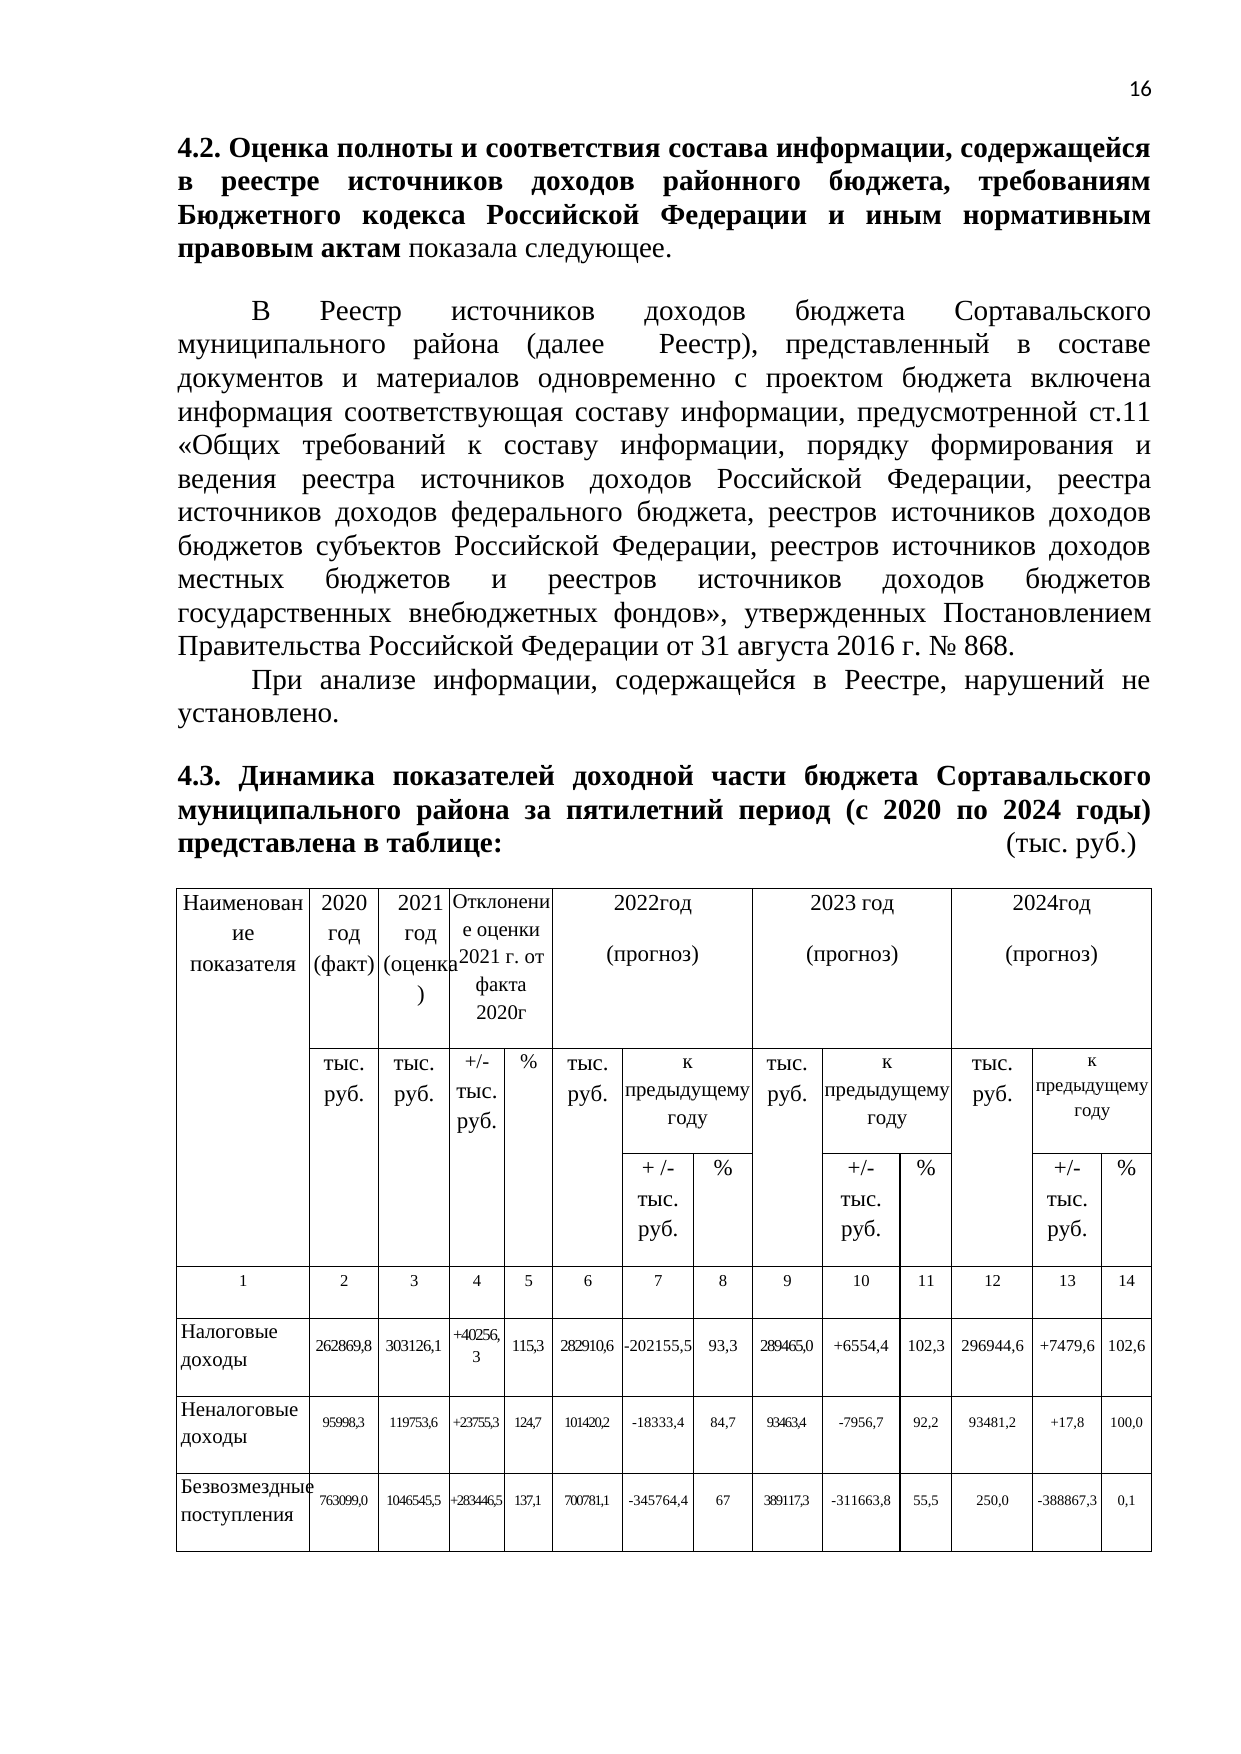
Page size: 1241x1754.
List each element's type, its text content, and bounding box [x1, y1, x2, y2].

table_cell + /- тыс. руб. [623, 1154, 693, 1266]
table_cell 389117,3 [753, 1474, 822, 1551]
table_cell 9 [753, 1267, 822, 1318]
table_cell 262869,8 [310, 1319, 378, 1396]
table_header Отклонение оценки 2021 г. от факта 2020г [450, 889, 552, 1048]
table_cell 95998,3 [310, 1397, 378, 1473]
table_cell +/- тыс. руб. [450, 1049, 504, 1266]
table_cell 6 [553, 1267, 622, 1318]
table_header Наименование показателя [177, 889, 309, 1266]
table_cell 700781,1 [553, 1474, 622, 1551]
table_cell тыс. руб. [952, 1049, 1032, 1266]
table_cell -345764,4 [623, 1474, 693, 1551]
text 4.3. Динамика показателей доходной части бюджета Сортавальского муниципального района за пятилетний период (с 2020 по 2024 годы) представлена в таблице: (тыс. руб.) [177, 758, 1152, 859]
table_cell 14 [1102, 1267, 1151, 1318]
table_cell 119753,6 [379, 1397, 449, 1473]
table_cell % [1102, 1154, 1151, 1266]
table_cell 8 [694, 1267, 752, 1318]
table_cell Налоговые доходы [177, 1319, 309, 1396]
table_cell 92,2 [901, 1397, 951, 1473]
table_cell 11 [901, 1267, 951, 1318]
table_cell 763099,0 [310, 1474, 378, 1551]
table_cell к предыдущему году [823, 1049, 951, 1153]
table_cell 102,3 [901, 1319, 951, 1396]
table_cell 7 [623, 1267, 693, 1318]
table_cell 1046545,5 [379, 1474, 449, 1551]
table_cell 124,7 [505, 1397, 552, 1473]
table_cell 101420,2 [553, 1397, 622, 1473]
table_header 2022год (прогноз) [553, 889, 752, 1048]
table_cell +23755,3 [450, 1397, 504, 1473]
table_header 2023 год (прогноз) [753, 889, 951, 1048]
table_cell 67 [694, 1474, 752, 1551]
table_cell тыс. руб. [310, 1049, 378, 1266]
table_cell -388867,3 [1033, 1474, 1101, 1551]
table_cell тыс. руб. [379, 1049, 449, 1266]
table_cell 55,5 [901, 1474, 951, 1551]
table_header 2024год (прогноз) [952, 889, 1151, 1048]
table_cell 2 [310, 1267, 378, 1318]
table_cell 13 [1033, 1267, 1101, 1318]
table_cell 93,3 [694, 1319, 752, 1396]
table_cell -202155,5 [623, 1319, 693, 1396]
table_cell 12 [952, 1267, 1032, 1318]
table_cell 303126,1 [379, 1319, 449, 1396]
table_cell к предыдущему году [1033, 1049, 1151, 1153]
table_cell +283446,5 [450, 1474, 504, 1551]
table_cell % [505, 1049, 552, 1266]
table_cell Неналоговые доходы [177, 1397, 309, 1473]
table_cell % [901, 1154, 951, 1266]
table_header 2020 год (факт) [310, 889, 378, 1048]
table_cell к предыдущему году [623, 1049, 752, 1153]
table_cell 289465,0 [753, 1319, 822, 1396]
table_cell +/- тыс. руб. [1033, 1154, 1101, 1266]
table_cell +40256,3 [450, 1319, 504, 1396]
table_cell 5 [505, 1267, 552, 1318]
table_cell 0,1 [1102, 1474, 1151, 1551]
table_cell +17,8 [1033, 1397, 1101, 1473]
table_header 2021 год (оценка) [379, 889, 449, 1048]
table_cell +/- тыс. руб. [823, 1154, 899, 1266]
table_cell -7956,7 [823, 1397, 899, 1473]
table_cell 102,6 [1102, 1319, 1151, 1396]
table_cell Безвозмездные поступления [177, 1474, 309, 1551]
table_cell 282910,6 [553, 1319, 622, 1396]
table_cell 137,1 [505, 1474, 552, 1551]
table_cell 10 [823, 1267, 899, 1318]
table_cell 93481,2 [952, 1397, 1032, 1473]
table_cell +7479,6 [1033, 1319, 1101, 1396]
table_cell 250,0 [952, 1474, 1032, 1551]
table_cell -18333,4 [623, 1397, 693, 1473]
table_cell -311663,8 [823, 1474, 899, 1551]
table_cell 100,0 [1102, 1397, 1151, 1473]
table_cell тыс. руб. [753, 1049, 822, 1266]
table_cell 1 [177, 1267, 309, 1318]
table_cell 4 [450, 1267, 504, 1318]
text В Реестр источников доходов бюджета Сортавальского муниципального района (далее Реестр), представленный в составе документов и материалов одновременно с проектом бюджета включена информация соответствующая составу информации, предусмотренной ст.11 «Общих требований к составу информации, порядку формирования и ведения реестра источников доходов Российской Федерации, реестра источников доходов федерального бюджета, реестров источников доходов бюджетов субъектов Российской Федерации, реестров источников доходов местных бюджетов и реестров источников доходов бюджетов государственных внебюджетных фондов», утвержденных Постановлением Правительства Российской Федерации от 31 августа 2016 г. № 868. [177, 293, 1152, 662]
text 4.2. Оценка полноты и соответствия состава информации, содержащейся в реестре источников доходов районного бюджета, требованиям Бюджетного кодекса Российской Федерации и иным нормативным правовым актам показала следующее. [177, 130, 1152, 264]
table_cell 3 [379, 1267, 449, 1318]
table_cell % [694, 1154, 752, 1266]
table_cell тыс. руб. [553, 1049, 622, 1266]
text При анализе информации, содержащейся в Реестре, нарушений не установлено. [177, 662, 1152, 729]
table_cell 84,7 [694, 1397, 752, 1473]
table_cell 296944,6 [952, 1319, 1032, 1396]
table_cell 93463,4 [753, 1397, 822, 1473]
table_cell +6554,4 [823, 1319, 899, 1396]
table_cell 115,3 [505, 1319, 552, 1396]
